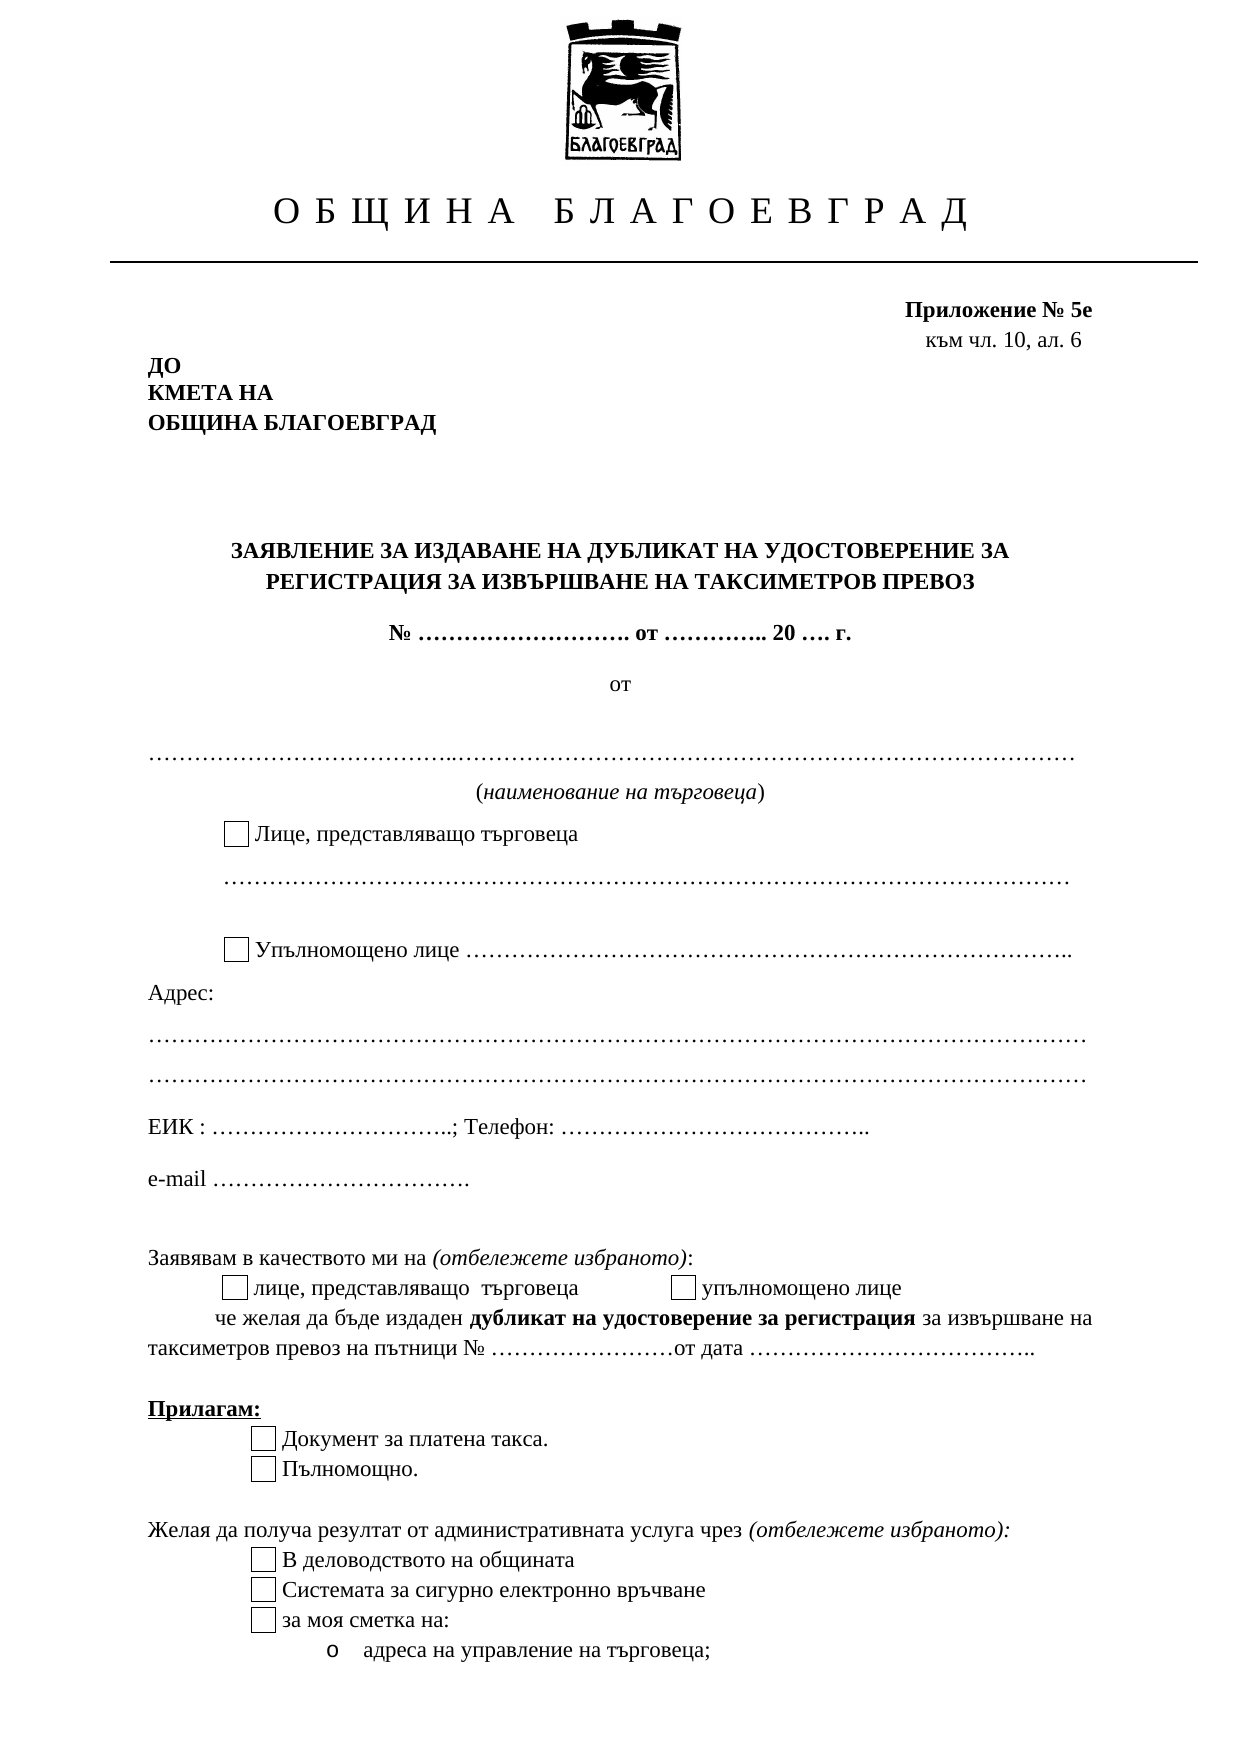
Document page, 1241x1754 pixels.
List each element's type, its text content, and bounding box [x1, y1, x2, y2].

text ОБЩИНА БЛАГОЕВГРАД [148, 409, 1092, 435]
text …………………………………..……………………………………………………………………… [148, 739, 1092, 765]
text лице, представляващо търговеца упълномощено лице [148, 1274, 1092, 1300]
picture [560, 17, 683, 165]
text че желая да бъде издаден дубликат на удостоверение за регистрация за извършване на таксиметров превоз на пътници № ……………………от дата ……………………………….. [148, 1304, 1092, 1361]
text Приложение № 5е [148, 296, 1092, 322]
text ………………………………………………………………………………………………… [148, 863, 1092, 889]
text ДО [148, 352, 1092, 379]
text Упълномощено лице …………………………………………………………………….. [148, 936, 1092, 962]
text Заявявам в качеството ми на (отбележете избраното): [148, 1244, 1092, 1270]
text e-mail ……………………………. [148, 1165, 1092, 1191]
text В деловодството на общината [148, 1546, 1092, 1572]
text за моя сметка на: [148, 1606, 1092, 1633]
text КМЕТА НА [148, 379, 1092, 405]
text Адрес: [148, 979, 1092, 1005]
text Документ за платена такса. [148, 1425, 1092, 1451]
text ЗАЯВЛЕНИЕ ЗА ИЗДАВАНЕ НА ДУБЛИКАТ НА УДОСТОВЕРЕНИЕ ЗА РЕГИСТРАЦИЯ ЗА ИЗВЪРШВАНЕ НА ТАКСИМЕТРОВ ПРЕВОЗ [148, 537, 1092, 594]
text Желая да получа резултат от административната услуга чрез (отбележете избраното): [148, 1516, 1092, 1542]
text № ………………………. от ………….. 20 …. г. [148, 619, 1092, 645]
text от [148, 670, 1092, 696]
text ЕИК : …………………………..; Телефон: ………………………………….. [148, 1113, 1092, 1139]
text Пълномощно. [148, 1455, 1092, 1482]
text Системата за сигурно електронно връчване [148, 1576, 1092, 1602]
list адреса на управление на търговеца; [326, 1637, 1092, 1665]
text Лице, представляващо търговеца [148, 820, 1092, 847]
text Прилагам: [148, 1395, 1092, 1421]
text към чл. 10, ал. 6 [823, 326, 1092, 352]
text ………………………………………………………………………………………………………………………………………………………………………………………………………………………… [148, 1021, 1092, 1087]
text (наименование на търговеца) [148, 778, 1092, 804]
